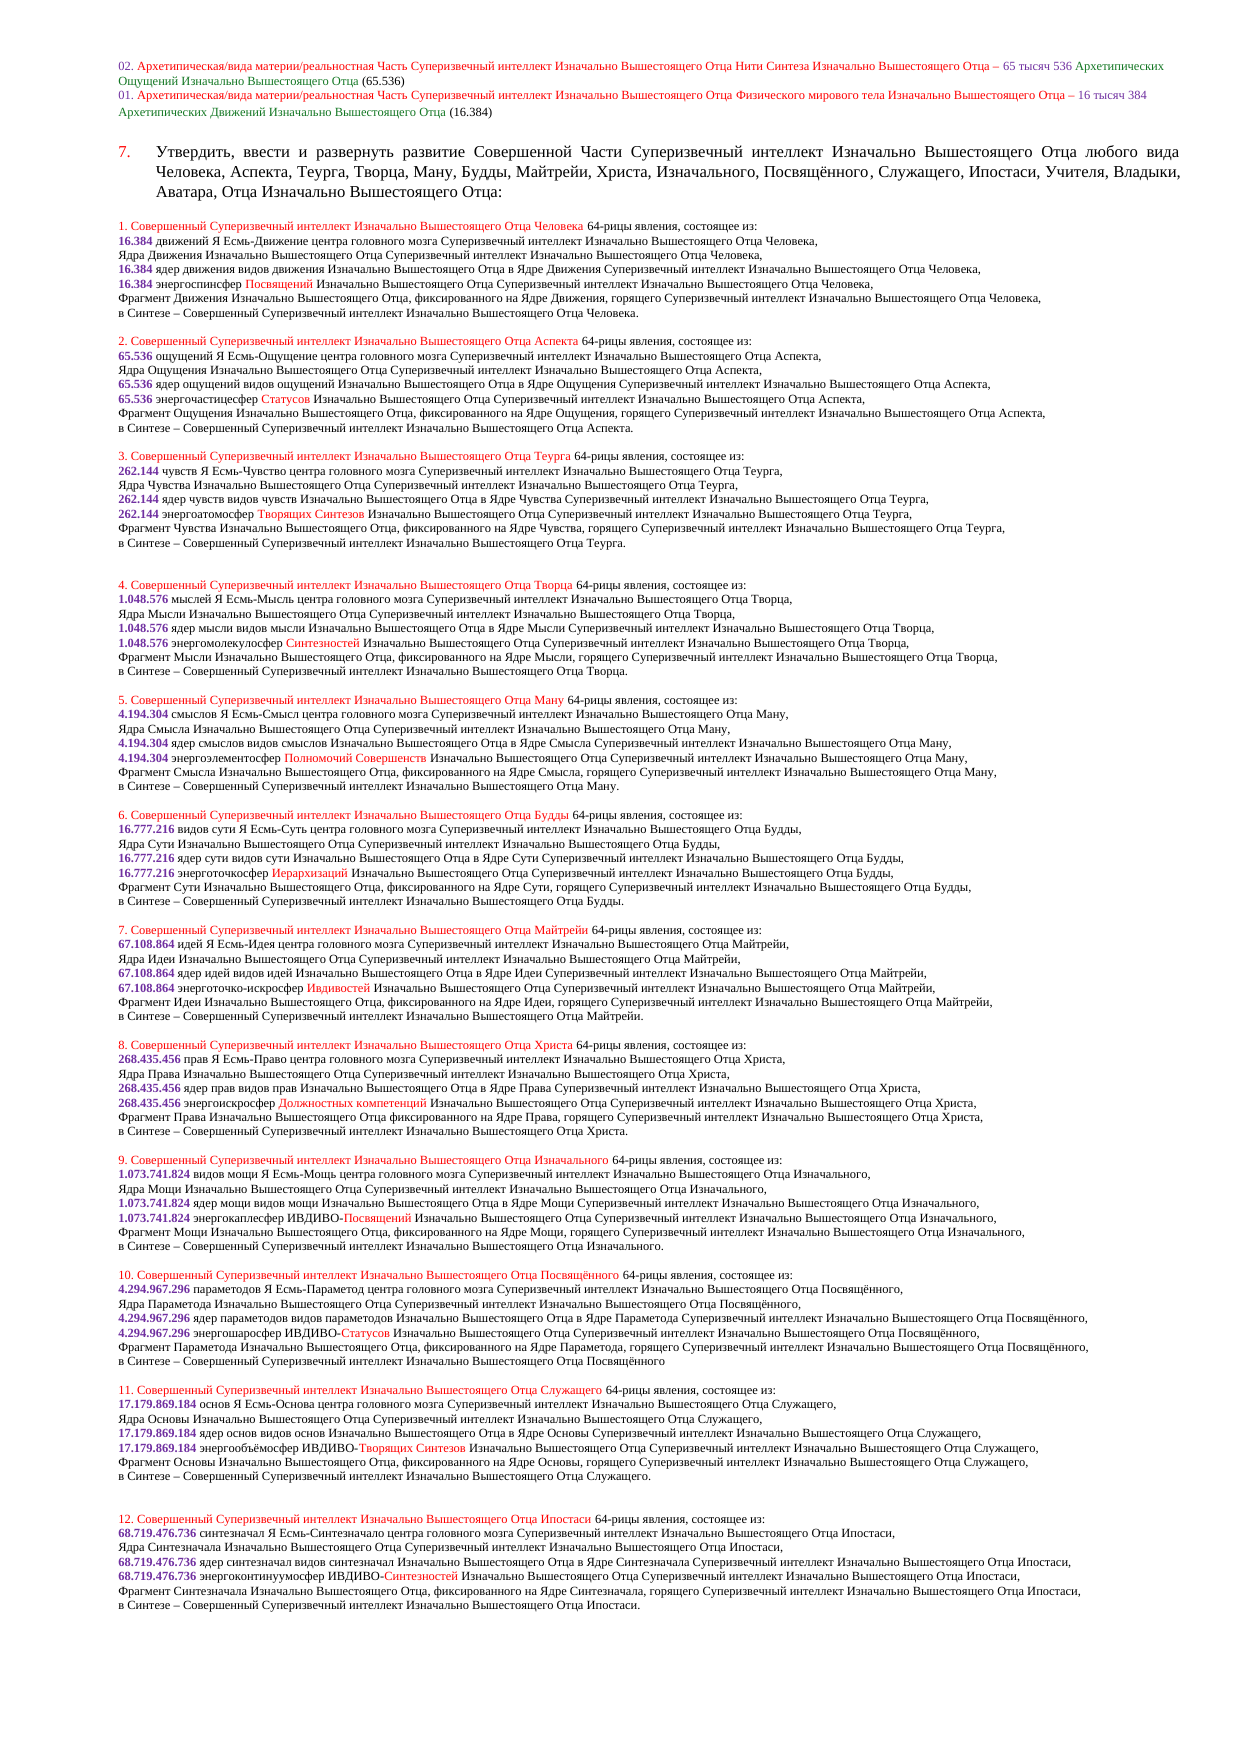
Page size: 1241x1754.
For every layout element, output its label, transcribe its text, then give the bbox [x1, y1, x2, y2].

text 12. Совершенный Суперизвечный интеллект Изначально Вышестоящего Отца Ипостаси 64-рицы явления, состоящее из: [118, 1511, 1181, 1526]
text в Синтезе – Совершенный Суперизвечный интеллект Изначально Вышестоящего Отца Человека. [118, 305, 1181, 320]
text в Синтезе – Совершенный Суперизвечный интеллект Изначально Вышестоящего Отца Ману. [118, 779, 1181, 793]
text 68.719.476.736 ядер синтезначал видов синтезначал Изначально Вышестоящего Отца в Ядре Синтезначала Суперизвечный интеллект Изначально Вышестоящего Отца Ипостаси, [118, 1554, 1181, 1569]
text в Синтезе – Совершенный Суперизвечный интеллект Изначально Вышестоящего Отца Служащего. [118, 1469, 1181, 1483]
text Фрагмент Права Изначально Вышестоящего Отца фиксированного на Ядре Права, горящего Суперизвечный интеллект Изначально Вышестоящего Отца Христа, [118, 1110, 1181, 1124]
text 17.179.869.184 энергообъёмосфер ИВДИВО-Творящих Синтезов Изначально Вышестоящего Отца Суперизвечный интеллект Изначально Вышестоящего Отца Служащего, [118, 1440, 1181, 1455]
text 17.179.869.184 основ Я Есмь-Основа центра головного мозга Суперизвечный интеллект Изначально Вышестоящего Отца Служащего, [118, 1397, 1181, 1412]
text 16.777.216 энерготочкосфер Иерархизаций Изначально Вышестоящего Отца Суперизвечный интеллект Изначально Вышестоящего Отца Будды, [118, 865, 1181, 880]
text Ядра Смысла Изначально Вышестоящего Отца Суперизвечный интеллект Изначально Вышестоящего Отца Ману, [118, 722, 1181, 736]
text 01. Архетипическая/вида материи/реальностная Часть Суперизвечный интеллект Изначально Вышестоящего Отца Физического мирового тела Изначально Вышестоящего Отца – 16 тысяч 384 Архетипических Движений Изначально Вышестоящего Отца (16.384) [118, 88, 1181, 119]
text Фрагмент Движения Изначально Вышестоящего Отца, фиксированного на Ядре Движения, горящего Суперизвечный интеллект Изначально Вышестоящего Отца Человека, [118, 291, 1181, 305]
text Ядра Мощи Изначально Вышестоящего Отца Суперизвечный интеллект Изначально Вышестоящего Отца Изначального, [118, 1182, 1181, 1196]
text 17.179.869.184 ядер основ видов основ Изначально Вышестоящего Отца в Ядре Основы Суперизвечный интеллект Изначально Вышестоящего Отца Служащего, [118, 1426, 1181, 1440]
text 1. Совершенный Суперизвечный интеллект Изначально Вышестоящего Отца Человека 64-рицы явления, состоящее из: [118, 219, 1181, 233]
text 1.048.576 ядер мысли видов мысли Изначально Вышестоящего Отца в Ядре Мысли Суперизвечный интеллект Изначально Вышестоящего Отца Творца, [118, 621, 1181, 635]
text 10. Совершенный Суперизвечный интеллект Изначально Вышестоящего Отца Посвящённого 64-рицы явления, состоящее из: [118, 1268, 1181, 1282]
text 4.294.967.296 энергошаросфер ИВДИВО-Статусов Изначально Вышестоящего Отца Суперизвечный интеллект Изначально Вышестоящего Отца Посвящённого, [118, 1325, 1181, 1340]
text 6. Совершенный Суперизвечный интеллект Изначально Вышестоящего Отца Будды 64-рицы явления, состоящее из: [118, 808, 1181, 822]
text 1.048.576 энергомолекулосфер Синтезностей Изначально Вышестоящего Отца Суперизвечный интеллект Изначально Вышестоящего Отца Творца, [118, 635, 1181, 650]
text 268.435.456 энергоискросфер Должностных компетенций Изначально Вышестоящего Отца Суперизвечный интеллект Изначально Вышестоящего Отца Христа, [118, 1095, 1181, 1110]
text 8. Совершенный Суперизвечный интеллект Изначально Вышестоящего Отца Христа 64-рицы явления, состоящее из: [118, 1038, 1181, 1052]
text 16.384 ядер движения видов движения Изначально Вышестоящего Отца в Ядре Движения Суперизвечный интеллект Изначально Вышестоящего Отца Человека, [118, 262, 1181, 277]
text Ядра Мысли Изначально Вышестоящего Отца Суперизвечный интеллект Изначально Вышестоящего Отца Творца, [118, 607, 1181, 621]
text 16.384 движений Я Есмь-Движение центра головного мозга Суперизвечный интеллект Изначально Вышестоящего Отца Человека, [118, 233, 1181, 248]
text 16.777.216 видов сути Я Есмь-Суть центра головного мозга Суперизвечный интеллект Изначально Вышестоящего Отца Будды, [118, 822, 1181, 837]
text 1.073.741.824 ядер мощи видов мощи Изначально Вышестоящего Отца в Ядре Мощи Суперизвечный интеллект Изначально Вышестоящего Отца Изначального, [118, 1196, 1181, 1210]
text 5. Совершенный Суперизвечный интеллект Изначально Вышестоящего Отца Ману 64-рицы явления, состоящее из: [118, 693, 1181, 707]
text 11. Совершенный Суперизвечный интеллект Изначально Вышестоящего Отца Служащего 64-рицы явления, состоящее из: [118, 1383, 1181, 1397]
text Фрагмент Параметода Изначально Вышестоящего Отца, фиксированного на Ядре Параметода, горящего Суперизвечный интеллект Изначально Вышестоящего Отца Посвящённого, [118, 1340, 1181, 1354]
text в Синтезе – Совершенный Суперизвечный интеллект Изначально Вышестоящего Отца Ипостаси. [118, 1598, 1181, 1612]
text 02. Архетипическая/вида материи/реальностная Часть Суперизвечный интеллект Изначально Вышестоящего Отца Нити Синтеза Изначально Вышестоящего Отца – 65 тысяч 536 Архетипических Ощущений Изначально Вышестоящего Отца (65.536) [118, 59, 1181, 88]
text Ядра Основы Изначально Вышестоящего Отца Суперизвечный интеллект Изначально Вышестоящего Отца Служащего, [118, 1412, 1181, 1426]
text 65.536 энергочастицесфер Статусов Изначально Вышестоящего Отца Суперизвечный интеллект Изначально Вышестоящего Отца Аспекта, [118, 392, 1181, 406]
text 1.073.741.824 видов мощи Я Есмь-Мощь центра головного мозга Суперизвечный интеллект Изначально Вышестоящего Отца Изначального, [118, 1167, 1181, 1182]
text Ядра Параметода Изначально Вышестоящего Отца Суперизвечный интеллект Изначально Вышестоящего Отца Посвящённого, [118, 1297, 1181, 1311]
text 68.719.476.736 синтезначал Я Есмь-Синтезначало центра головного мозга Суперизвечный интеллект Изначально Вышестоящего Отца Ипостаси, [118, 1526, 1181, 1540]
text 262.144 ядер чувств видов чувств Изначально Вышестоящего Отца в Ядре Чувства Суперизвечный интеллект Изначально Вышестоящего Отца Теурга, [118, 492, 1181, 507]
text в Синтезе – Совершенный Суперизвечный интеллект Изначально Вышестоящего Отца Теурга. [118, 535, 1181, 550]
text 1.048.576 мыслей Я Есмь-Мысль центра головного мозга Суперизвечный интеллект Изначально Вышестоящего Отца Творца, [118, 592, 1181, 607]
text 9. Совершенный Суперизвечный интеллект Изначально Вышестоящего Отца Изначального 64-рицы явления, состоящее из: [118, 1153, 1181, 1167]
text 262.144 энергоатомосфер Творящих Синтезов Изначально Вышестоящего Отца Суперизвечный интеллект Изначально Вышестоящего Отца Теурга, [118, 507, 1181, 521]
text в Синтезе – Совершенный Суперизвечный интеллект Изначально Вышестоящего Отца Майтрейи. [118, 1009, 1181, 1023]
text 3. Совершенный Суперизвечный интеллект Изначально Вышестоящего Отца Теурга 64-рицы явления, состоящее из: [118, 449, 1181, 463]
text 4.194.304 энергоэлементосфер Полномочий Совершенств Изначально Вышестоящего Отца Суперизвечный интеллект Изначально Вышестоящего Отца Ману, [118, 750, 1181, 765]
text Ядра Ощущения Изначально Вышестоящего Отца Суперизвечный интеллект Изначально Вышестоящего Отца Аспекта, [118, 363, 1181, 377]
text 67.108.864 ядер идей видов идей Изначально Вышестоящего Отца в Ядре Идеи Суперизвечный интеллект Изначально Вышестоящего Отца Майтрейи, [118, 966, 1181, 980]
list Утвердить, ввести и развернуть развитие Совершенной Части Суперизвечный интеллект Изначально Вышестоящего Отца любого вида Человека, Аспекта, Теурга, Творца, Ману, Будды, Майтрейи, Христа, Изначального, Посвящённого, Служащего, Ипостаси, Учителя, Владыки, Аватара, Отца Изначально Вышестоящего Отца: [118, 142, 1181, 201]
text 262.144 чувств Я Есмь-Чувство центра головного мозга Суперизвечный интеллект Изначально Вышестоящего Отца Теурга, [118, 463, 1181, 478]
text Ядра Движения Изначально Вышестоящего Отца Суперизвечный интеллект Изначально Вышестоящего Отца Человека, [118, 248, 1181, 262]
text Фрагмент Идеи Изначально Вышестоящего Отца, фиксированного на Ядре Идеи, горящего Суперизвечный интеллект Изначально Вышестоящего Отца Майтрейи, [118, 995, 1181, 1009]
text в Синтезе – Совершенный Суперизвечный интеллект Изначально Вышестоящего Отца Творца. [118, 664, 1181, 678]
text 4.294.967.296 ядер параметодов видов параметодов Изначально Вышестоящего Отца в Ядре Параметода Суперизвечный интеллект Изначально Вышестоящего Отца Посвящённого, [118, 1311, 1181, 1325]
text Фрагмент Мысли Изначально Вышестоящего Отца, фиксированного на Ядре Мысли, горящего Суперизвечный интеллект Изначально Вышестоящего Отца Творца, [118, 650, 1181, 664]
text Фрагмент Ощущения Изначально Вышестоящего Отца, фиксированного на Ядре Ощущения, горящего Суперизвечный интеллект Изначально Вышестоящего Отца Аспекта, [118, 406, 1181, 420]
text Ядра Сути Изначально Вышестоящего Отца Суперизвечный интеллект Изначально Вышестоящего Отца Будды, [118, 837, 1181, 851]
text 1.073.741.824 энергокаплесфер ИВДИВО-Посвящений Изначально Вышестоящего Отца Суперизвечный интеллект Изначально Вышестоящего Отца Изначального, [118, 1210, 1181, 1225]
text Фрагмент Чувства Изначально Вышестоящего Отца, фиксированного на Ядре Чувства, горящего Суперизвечный интеллект Изначально Вышестоящего Отца Теурга, [118, 521, 1181, 535]
text Фрагмент Мощи Изначально Вышестоящего Отца, фиксированного на Ядре Мощи, горящего Суперизвечный интеллект Изначально Вышестоящего Отца Изначального, [118, 1225, 1181, 1239]
text в Синтезе – Совершенный Суперизвечный интеллект Изначально Вышестоящего Отца Посвящённого [118, 1354, 1181, 1368]
text в Синтезе – Совершенный Суперизвечный интеллект Изначально Вышестоящего Отца Христа. [118, 1124, 1181, 1138]
text Фрагмент Синтезначала Изначально Вышестоящего Отца, фиксированного на Ядре Синтезначала, горящего Суперизвечный интеллект Изначально Вышестоящего Отца Ипостаси, [118, 1583, 1181, 1598]
text 268.435.456 прав Я Есмь-Право центра головного мозга Суперизвечный интеллект Изначально Вышестоящего Отца Христа, [118, 1052, 1181, 1067]
text 2. Совершенный Суперизвечный интеллект Изначально Вышестоящего Отца Аспекта 64-рицы явления, состоящее из: [118, 334, 1181, 348]
text 268.435.456 ядер прав видов прав Изначально Вышестоящего Отца в Ядре Права Суперизвечный интеллект Изначально Вышестоящего Отца Христа, [118, 1081, 1181, 1095]
text 16.384 энергоспинсфер Посвящений Изначально Вышестоящего Отца Суперизвечный интеллект Изначально Вышестоящего Отца Человека, [118, 277, 1181, 291]
text 65.536 ядер ощущений видов ощущений Изначально Вышестоящего Отца в Ядре Ощущения Суперизвечный интеллект Изначально Вышестоящего Отца Аспекта, [118, 377, 1181, 392]
text Фрагмент Смысла Изначально Вышестоящего Отца, фиксированного на Ядре Смысла, горящего Суперизвечный интеллект Изначально Вышестоящего Отца Ману, [118, 765, 1181, 779]
text в Синтезе – Совершенный Суперизвечный интеллект Изначально Вышестоящего Отца Изначального. [118, 1239, 1181, 1253]
text Ядра Идеи Изначально Вышестоящего Отца Суперизвечный интеллект Изначально Вышестоящего Отца Майтрейи, [118, 952, 1181, 966]
text Фрагмент Сути Изначально Вышестоящего Отца, фиксированного на Ядре Сути, горящего Суперизвечный интеллект Изначально Вышестоящего Отца Будды, [118, 880, 1181, 894]
text 68.719.476.736 энергоконтинуумосфер ИВДИВО-Синтезностей Изначально Вышестоящего Отца Суперизвечный интеллект Изначально Вышестоящего Отца Ипостаси, [118, 1569, 1181, 1583]
text 4.294.967.296 параметодов Я Есмь-Параметод центра головного мозга Суперизвечный интеллект Изначально Вышестоящего Отца Посвящённого, [118, 1282, 1181, 1297]
text 7. Совершенный Суперизвечный интеллект Изначально Вышестоящего Отца Майтрейи 64-рицы явления, состоящее из: [118, 923, 1181, 937]
text Ядра Права Изначально Вышестоящего Отца Суперизвечный интеллект Изначально Вышестоящего Отца Христа, [118, 1067, 1181, 1081]
text Ядра Чувства Изначально Вышестоящего Отца Суперизвечный интеллект Изначально Вышестоящего Отца Теурга, [118, 478, 1181, 492]
text 67.108.864 энерготочко-искросфер Ивдивостей Изначально Вышестоящего Отца Суперизвечный интеллект Изначально Вышестоящего Отца Майтрейи, [118, 980, 1181, 995]
text Фрагмент Основы Изначально Вышестоящего Отца, фиксированного на Ядре Основы, горящего Суперизвечный интеллект Изначально Вышестоящего Отца Служащего, [118, 1455, 1181, 1469]
text в Синтезе – Совершенный Суперизвечный интеллект Изначально Вышестоящего Отца Будды. [118, 894, 1181, 908]
text 4. Совершенный Суперизвечный интеллект Изначально Вышестоящего Отца Творца 64-рицы явления, состоящее из: [118, 578, 1181, 592]
text 65.536 ощущений Я Есмь-Ощущение центра головного мозга Суперизвечный интеллект Изначально Вышестоящего Отца Аспекта, [118, 348, 1181, 363]
text Ядра Синтезначала Изначально Вышестоящего Отца Суперизвечный интеллект Изначально Вышестоящего Отца Ипостаси, [118, 1540, 1181, 1554]
text 4.194.304 ядер смыслов видов смыслов Изначально Вышестоящего Отца в Ядре Смысла Суперизвечный интеллект Изначально Вышестоящего Отца Ману, [118, 736, 1181, 750]
text 4.194.304 смыслов Я Есмь-Смысл центра головного мозга Суперизвечный интеллект Изначально Вышестоящего Отца Ману, [118, 707, 1181, 722]
text 16.777.216 ядер сути видов сути Изначально Вышестоящего Отца в Ядре Сути Суперизвечный интеллект Изначально Вышестоящего Отца Будды, [118, 851, 1181, 865]
text 67.108.864 идей Я Есмь-Идея центра головного мозга Суперизвечный интеллект Изначально Вышестоящего Отца Майтрейи, [118, 937, 1181, 952]
text в Синтезе – Совершенный Суперизвечный интеллект Изначально Вышестоящего Отца Аспекта. [118, 420, 1181, 435]
